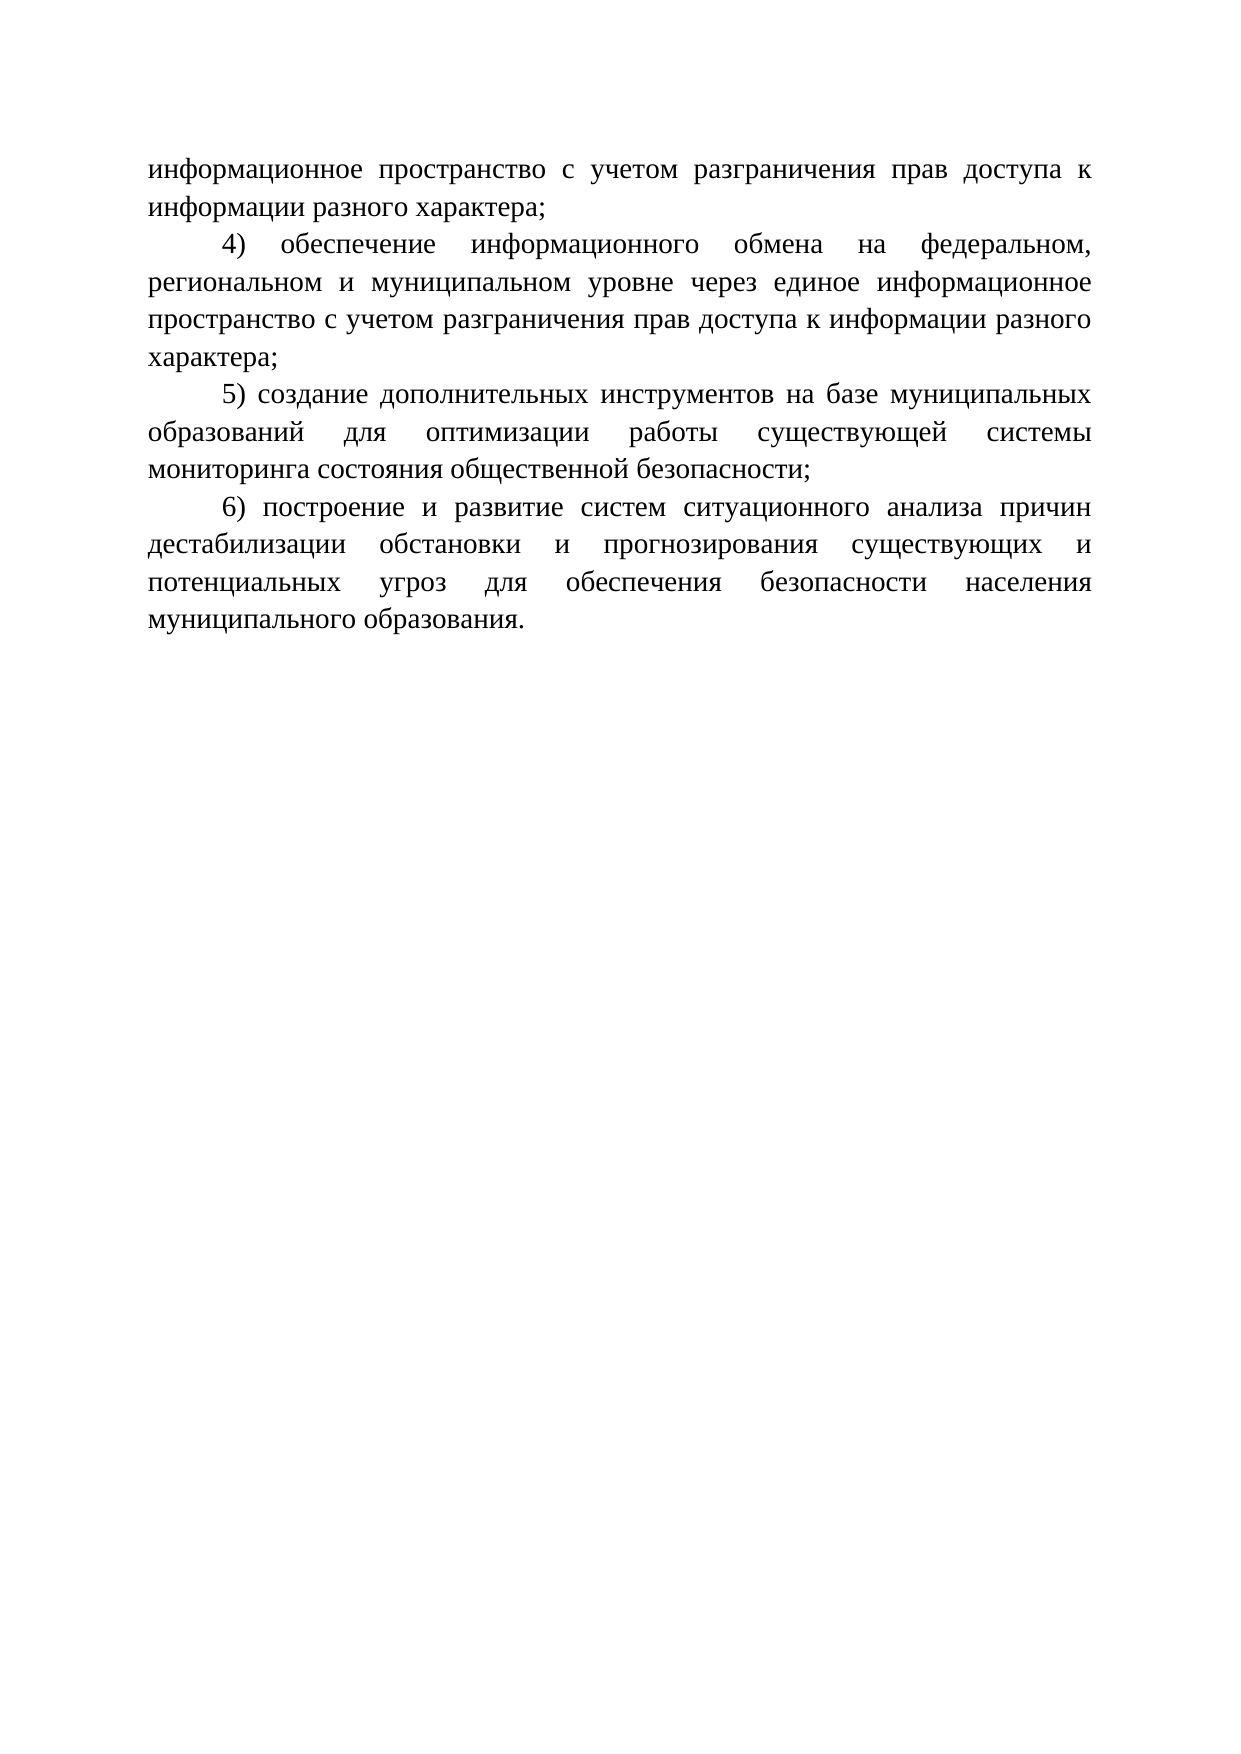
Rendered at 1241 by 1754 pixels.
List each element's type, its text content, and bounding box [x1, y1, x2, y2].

text 4) обеспечение информационного обмена на федеральном, региональном и муниципальном уровне через единое информационное пространство с учетом разграничения прав доступа к информации разного характера; [148, 223, 1092, 373]
text 6) построение и развитие систем ситуационного анализа причин дестабилизации обстановки и прогнозирования существующих и потенциальных угроз для обеспечения безопасности населения муниципального образования. [148, 485, 1092, 635]
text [148, 148, 1092, 223]
text 5) создание дополнительных инструментов на базе муниципальных образований для оптимизации работы существующей системы мониторинга состояния общественной безопасности; [148, 373, 1092, 485]
